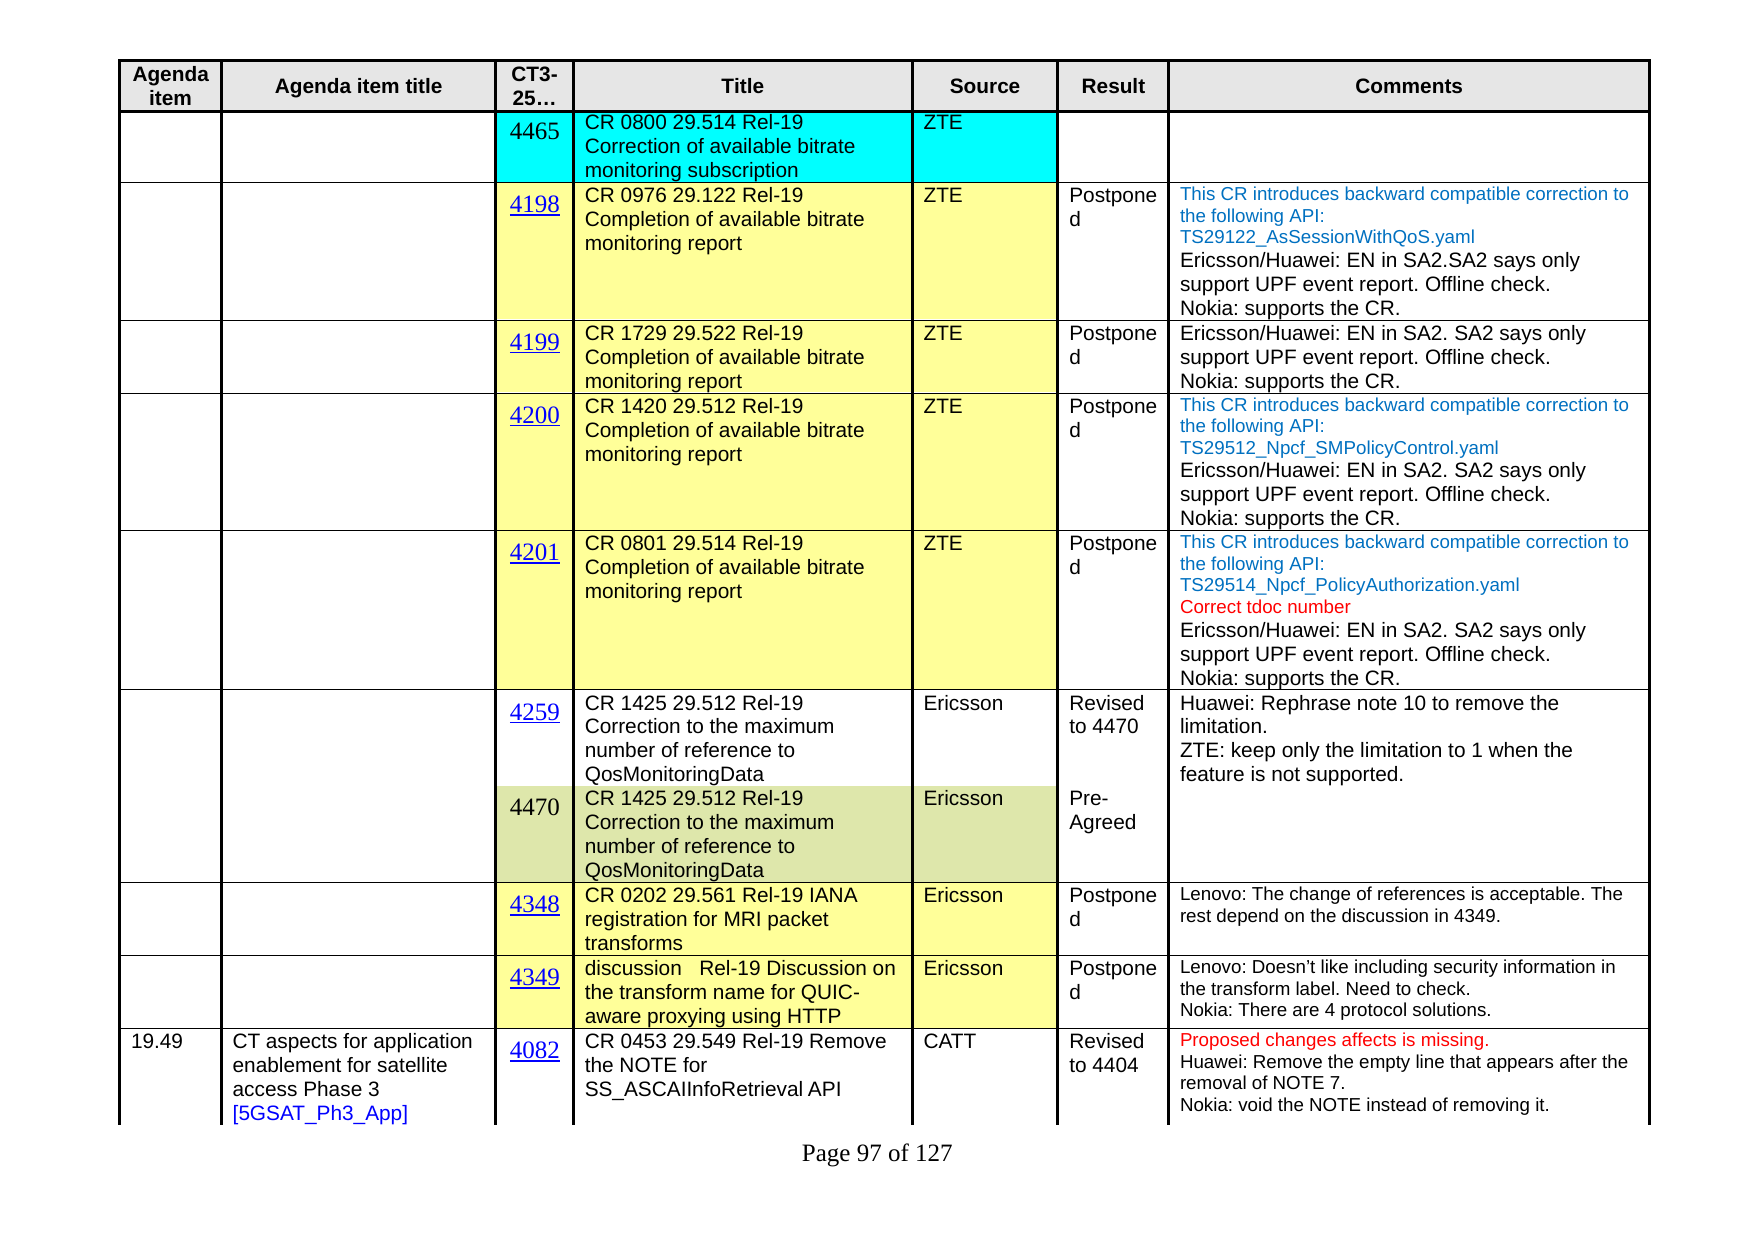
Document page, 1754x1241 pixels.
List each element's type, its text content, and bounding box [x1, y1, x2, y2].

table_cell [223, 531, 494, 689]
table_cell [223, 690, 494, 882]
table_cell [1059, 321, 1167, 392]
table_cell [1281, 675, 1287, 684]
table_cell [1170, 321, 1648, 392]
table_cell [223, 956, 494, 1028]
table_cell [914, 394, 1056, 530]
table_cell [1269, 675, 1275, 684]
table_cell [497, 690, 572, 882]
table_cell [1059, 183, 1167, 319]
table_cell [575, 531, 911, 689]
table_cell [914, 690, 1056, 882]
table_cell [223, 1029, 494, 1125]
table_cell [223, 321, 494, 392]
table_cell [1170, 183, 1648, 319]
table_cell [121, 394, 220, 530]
table_header Comments [1170, 62, 1648, 110]
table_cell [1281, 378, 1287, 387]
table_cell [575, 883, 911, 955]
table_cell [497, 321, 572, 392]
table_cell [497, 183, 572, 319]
table_header CT3-25… [497, 62, 572, 110]
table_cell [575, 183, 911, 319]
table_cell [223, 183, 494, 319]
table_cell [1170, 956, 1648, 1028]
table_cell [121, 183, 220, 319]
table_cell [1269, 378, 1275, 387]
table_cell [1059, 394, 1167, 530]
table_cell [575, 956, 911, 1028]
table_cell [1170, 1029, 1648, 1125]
table_header Source [914, 62, 1056, 110]
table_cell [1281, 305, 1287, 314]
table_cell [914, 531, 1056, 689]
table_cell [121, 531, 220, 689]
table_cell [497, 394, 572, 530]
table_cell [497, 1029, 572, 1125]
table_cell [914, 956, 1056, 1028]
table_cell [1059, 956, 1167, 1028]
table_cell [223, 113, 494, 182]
table_header Agenda item [121, 62, 220, 110]
table_header Agenda item title [223, 62, 494, 110]
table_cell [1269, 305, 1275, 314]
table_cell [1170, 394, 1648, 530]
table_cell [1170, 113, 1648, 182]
table_header Result [1059, 62, 1167, 110]
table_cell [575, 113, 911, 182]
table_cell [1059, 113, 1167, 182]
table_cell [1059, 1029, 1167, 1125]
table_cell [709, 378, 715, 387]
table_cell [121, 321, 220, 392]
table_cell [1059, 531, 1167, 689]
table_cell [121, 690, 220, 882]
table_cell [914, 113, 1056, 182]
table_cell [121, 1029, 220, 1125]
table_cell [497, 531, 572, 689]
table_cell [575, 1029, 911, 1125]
table_header Title [575, 62, 911, 110]
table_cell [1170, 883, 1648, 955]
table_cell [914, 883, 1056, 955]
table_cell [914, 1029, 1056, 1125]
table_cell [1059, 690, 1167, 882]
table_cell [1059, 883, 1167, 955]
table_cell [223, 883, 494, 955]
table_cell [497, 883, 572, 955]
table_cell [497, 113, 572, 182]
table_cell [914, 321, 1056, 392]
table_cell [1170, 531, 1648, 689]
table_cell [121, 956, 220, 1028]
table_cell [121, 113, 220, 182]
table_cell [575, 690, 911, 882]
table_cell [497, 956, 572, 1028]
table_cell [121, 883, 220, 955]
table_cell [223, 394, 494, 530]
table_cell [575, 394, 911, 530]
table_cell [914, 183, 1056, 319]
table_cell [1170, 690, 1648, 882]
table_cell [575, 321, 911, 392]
